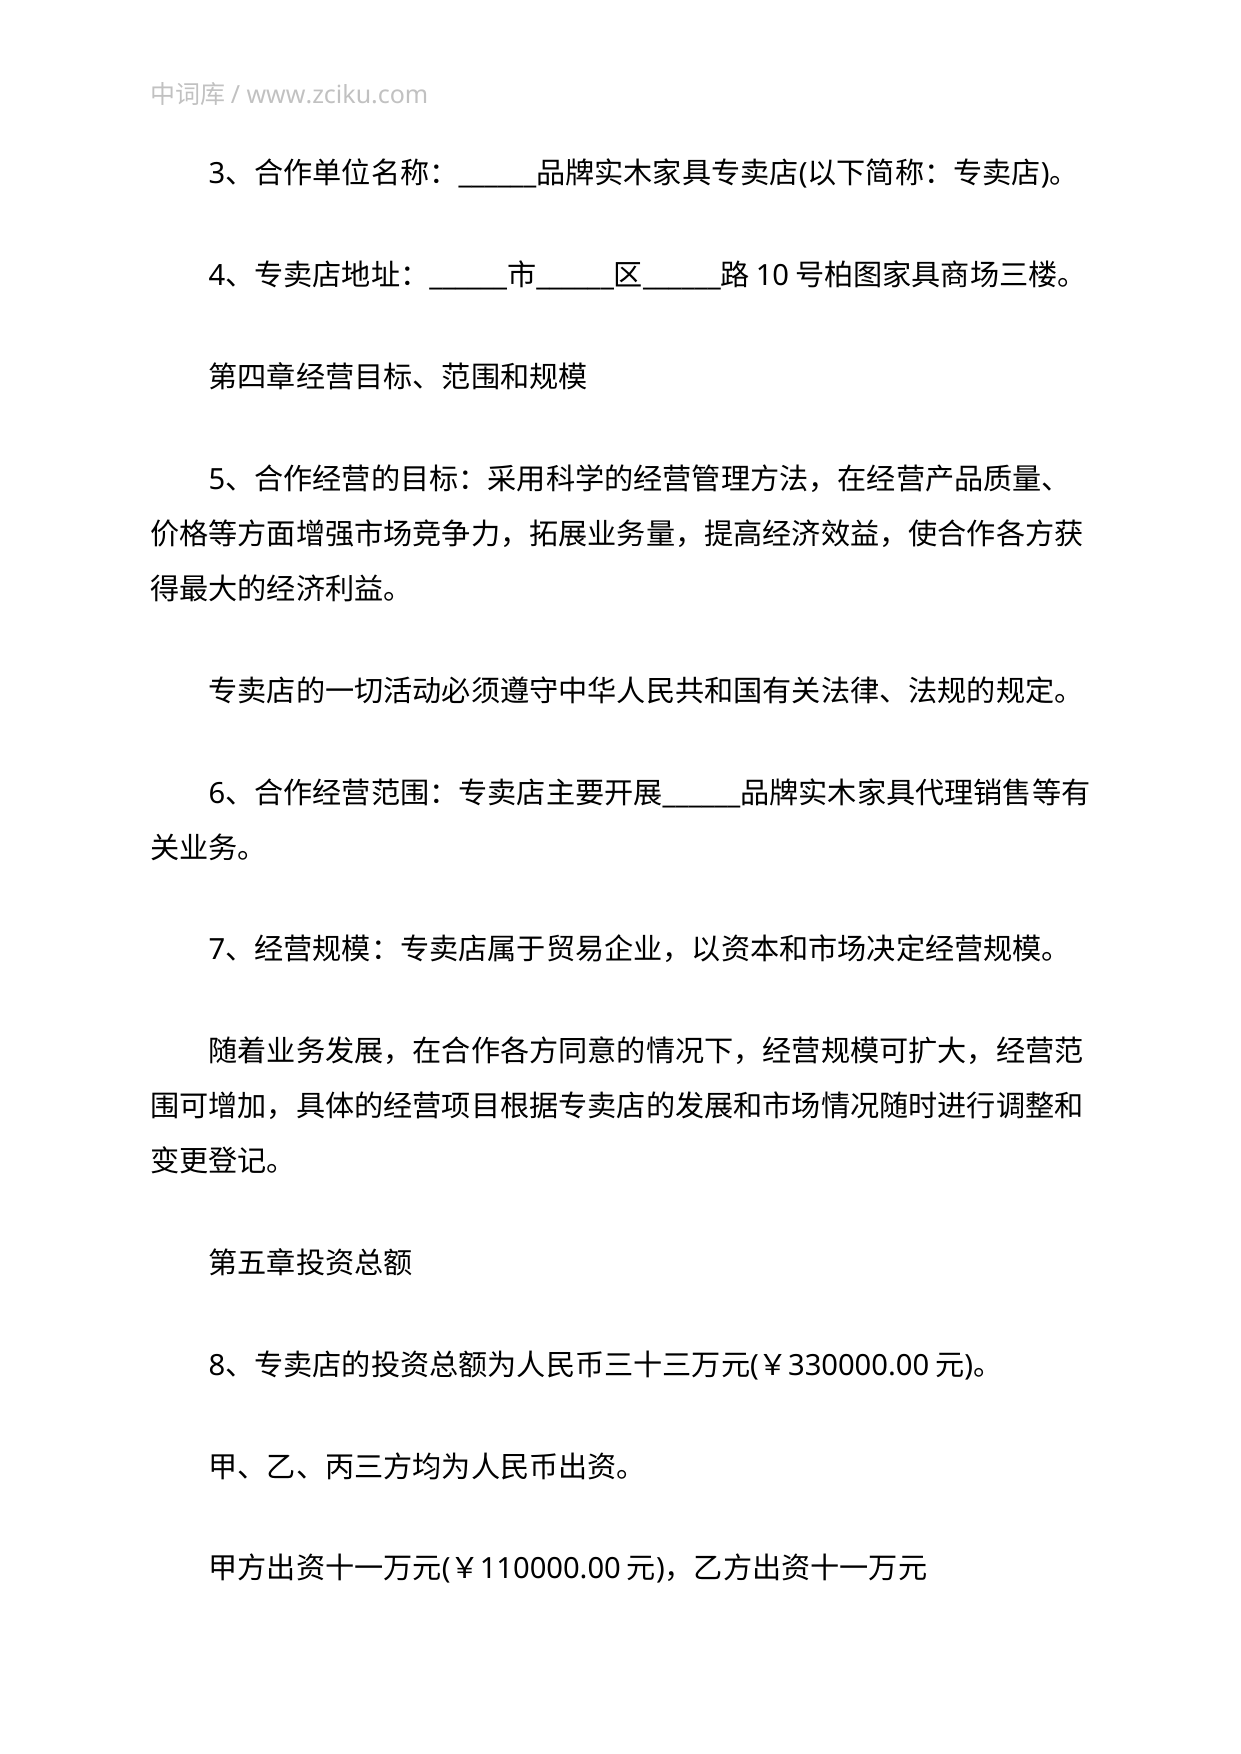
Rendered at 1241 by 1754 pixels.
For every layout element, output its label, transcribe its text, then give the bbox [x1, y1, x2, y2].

text 7、经营规模：专卖店属于贸易企业，以资本和市场决定经营规模。 [150, 926, 1090, 968]
text 6、合作经营范围：专卖店主要开展______品牌实木家具代理销售等有关业务。 [150, 769, 1090, 866]
text 甲、乙、丙三方均为人民币出资。 [150, 1443, 1090, 1486]
text 第五章投资总额 [150, 1239, 1090, 1282]
text 3、合作单位名称：______品牌实木家具专卖店(以下简称：专卖店)。 [150, 150, 1090, 192]
text 8、专卖店的投资总额为人民币三十三万元(￥330000.00元)。 [150, 1341, 1090, 1384]
text 5、合作经营的目标：采用科学的经营管理方法，在经营产品质量、价格等方面增强市场竞争力，拓展业务量，提高经济效益，使合作各方获得最大的经济利益。 [150, 456, 1090, 608]
text 4、专卖店地址：______市______区______路10号柏图家具商场三楼。 [150, 252, 1090, 294]
text 第四章经营目标、范围和规模 [150, 354, 1090, 396]
text 专卖店的一切活动必须遵守中华人民共和国有关法律、法规的规定。 [150, 667, 1090, 710]
text 随着业务发展，在合作各方同意的情况下，经营规模可扩大，经营范围可增加，具体的经营项目根据专卖店的发展和市场情况随时进行调整和变更登记。 [150, 1028, 1090, 1180]
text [150, 1545, 1090, 1587]
